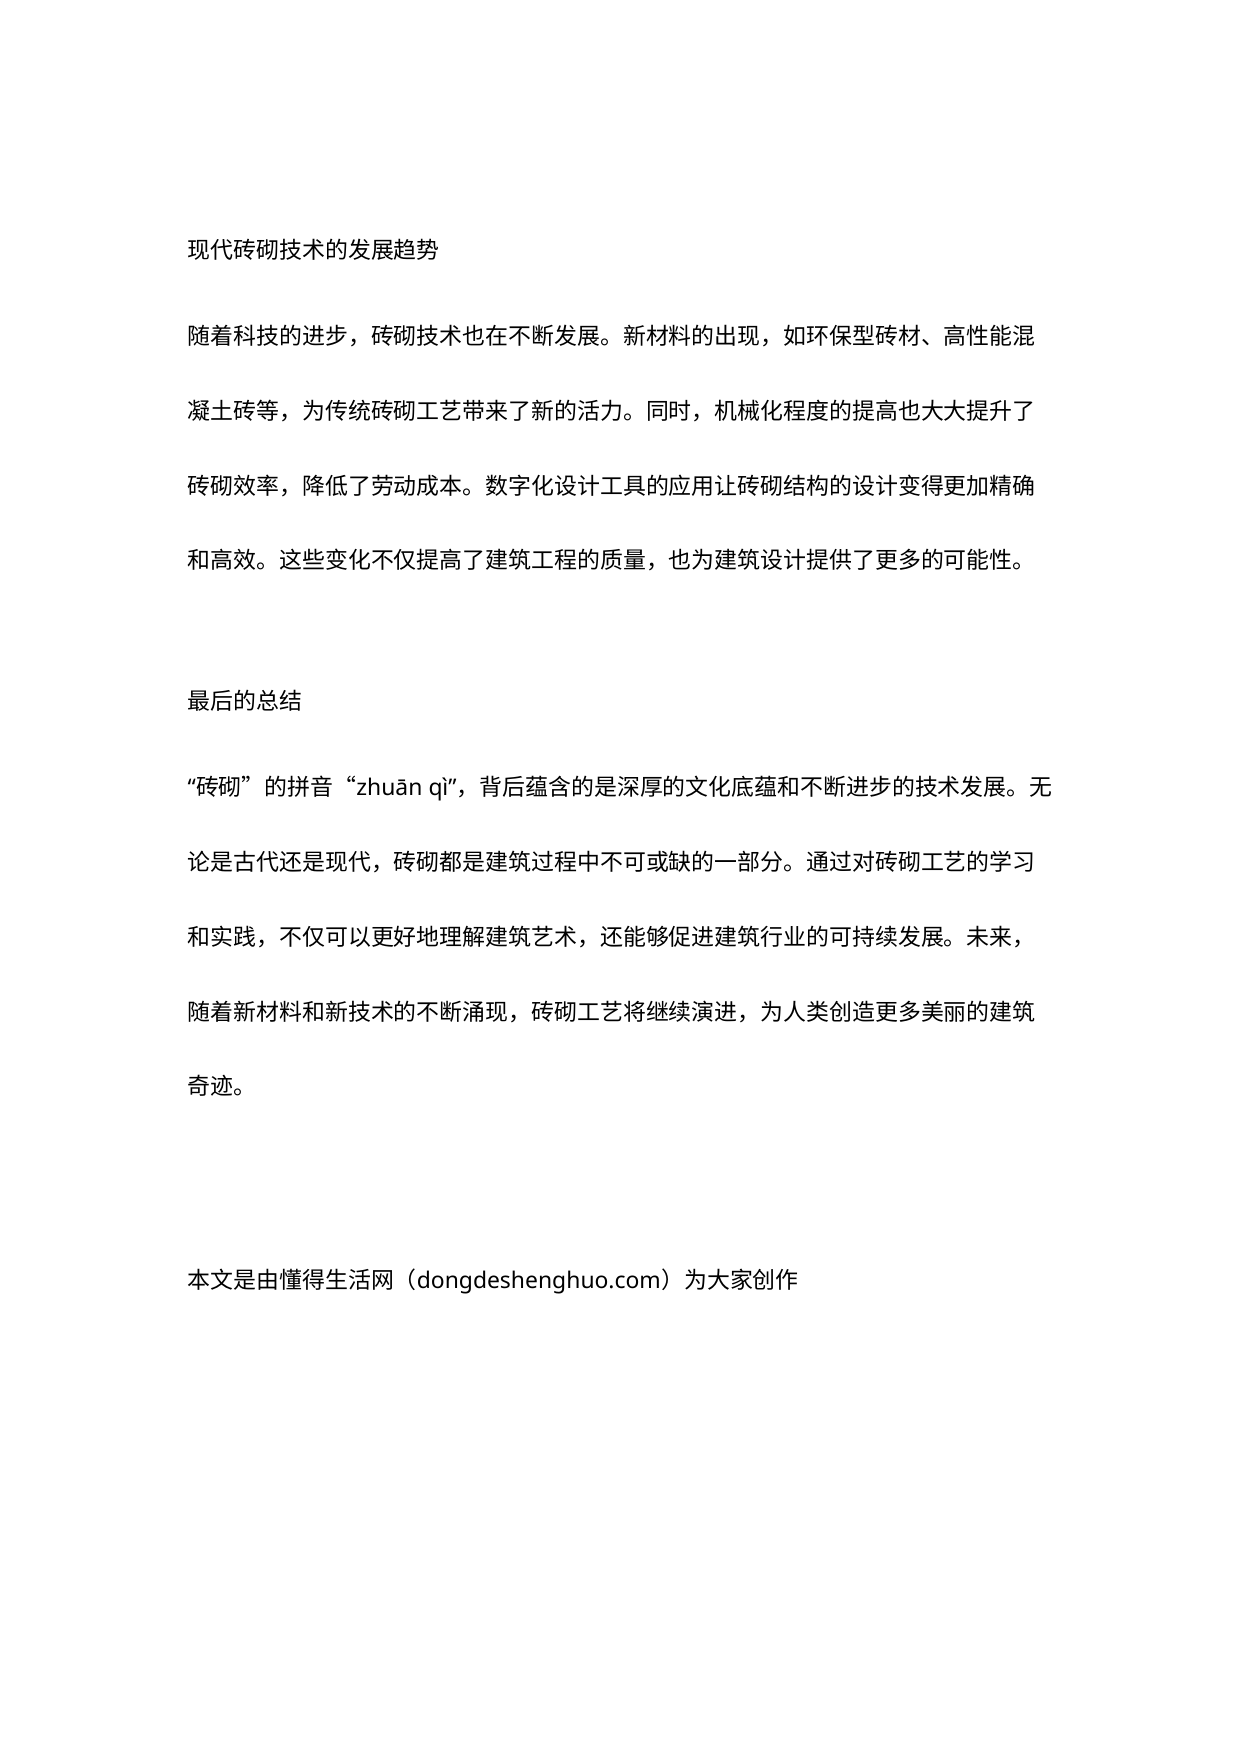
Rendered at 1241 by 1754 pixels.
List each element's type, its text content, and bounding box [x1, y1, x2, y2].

text 随着科技的进步，砖砌技术也在不断发展。新材料的出现，如环保型砖材、高性能混凝土砖等，为传统砖砌工艺带来了新的活力。同时，机械化程度的提高也大大提升了砖砌效率，降低了劳动成本。数字化设计工具的应用让砖砌结构的设计变得更加精确和高效。这些变化不仅提高了建筑工程的质量，也为建筑设计提供了更多的可能性。 [187, 302, 1053, 591]
text “砖砌”的拼音“zhuān qì”，背后蕴含的是深厚的文化底蕴和不断进步的技术发展。无论是古代还是现代，砖砌都是建筑过程中不可或缺的一部分。通过对砖砌工艺的学习和实践，不仅可以更好地理解建筑艺术，还能够促进建筑行业的可持续发展。未来，随着新材料和新技术的不断涌现，砖砌工艺将继续演进，为人类创造更多美丽的建筑奇迹。 [187, 753, 1053, 1117]
text 现代砖砌技术的发展趋势 [187, 216, 1053, 281]
text 最后的总结 [187, 667, 1053, 732]
text 本文是由懂得生活网（dongdeshenghuo.com）为大家创作 [187, 1246, 1053, 1311]
